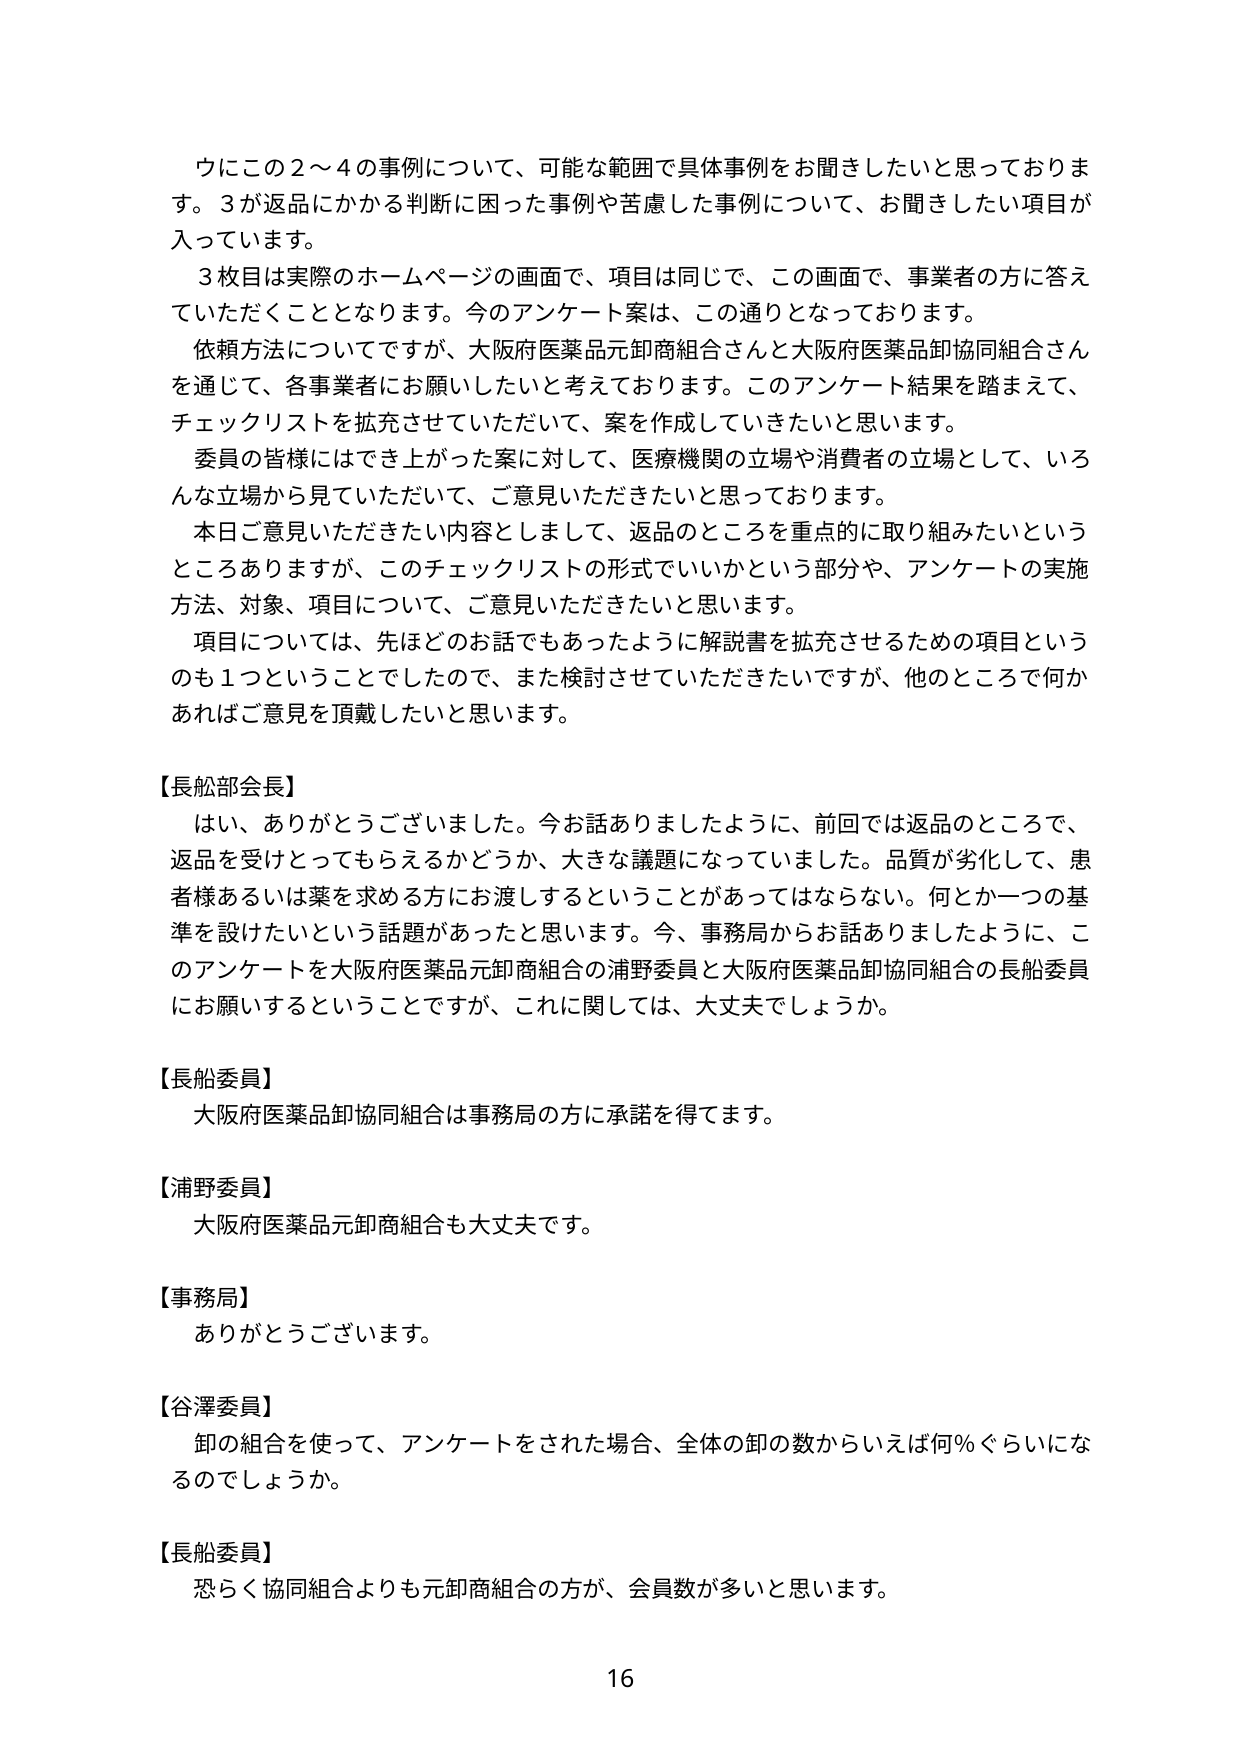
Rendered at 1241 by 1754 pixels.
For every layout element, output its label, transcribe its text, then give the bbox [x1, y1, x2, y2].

text 【浦野委員】 [148, 1169, 1092, 1205]
text ウにこの２～４の事例について、可能な範囲で具体事例をお聞きしたいと思っております。３が返品にかかる判断に困った事例や苦慮した事例について、お聞きしたい項目が入っています。 [148, 148, 1092, 257]
text 【長船委員】 [148, 1533, 1092, 1570]
text 依頼方法についてですが、大阪府医薬品元卸商組合さんと大阪府医薬品卸協同組合さんを通じて、各事業者にお願いしたいと考えております。このアンケート結果を踏まえて、チェックリストを拡充させていただいて、案を作成していきたいと思います。 [148, 330, 1092, 439]
text ありがとうございます。 [148, 1314, 1092, 1351]
text 恐らく協同組合よりも元卸商組合の方が、会員数が多いと思います。 [148, 1570, 1092, 1606]
text 【事務局】 [148, 1278, 1092, 1314]
text 委員の皆様にはでき上がった案に対して、医療機関の立場や消費者の立場として、いろんな立場から見ていただいて、ご意見いただきたいと思っております。 [148, 439, 1092, 512]
text 【長船委員】 [148, 1059, 1092, 1096]
text 【谷澤委員】 [148, 1387, 1092, 1424]
text 項目については、先ほどのお話でもあったように解説書を拡充させるための項目というのも１つということでしたので、また検討させていただきたいですが、他のところで何かあればご意見を頂戴したいと思います。 [148, 622, 1092, 731]
text ３枚目は実際のホームページの画面で、項目は同じで、この画面で、事業者の方に答えていただくこととなります。今のアンケート案は、この通りとなっております。 [148, 257, 1092, 330]
text 【長舩部会長】 [148, 768, 1092, 804]
text 卸の組合を使って、アンケートをされた場合、全体の卸の数からいえば何％ぐらいになるのでしょうか。 [148, 1424, 1092, 1497]
text 本日ご意見いただきたい内容としまして、返品のところを重点的に取り組みたいというところありますが、このチェックリストの形式でいいかという部分や、アンケートの実施方法、対象、項目について、ご意見いただきたいと思います。 [148, 512, 1092, 622]
text 大阪府医薬品元卸商組合も大丈夫です。 [148, 1205, 1092, 1242]
text はい、ありがとうございました。今お話ありましたように、前回では返品のところで、返品を受けとってもらえるかどうか、大きな議題になっていました。品質が劣化して、患者様あるいは薬を求める方にお渡しするということがあってはならない。何とか一つの基準を設けたいという話題があったと思います。今、事務局からお話ありましたように、このアンケートを大阪府医薬品元卸商組合の浦野委員と大阪府医薬品卸協同組合の長船委員にお願いするということですが、これに関しては、大丈夫でしょうか。 [148, 804, 1092, 1023]
text 大阪府医薬品卸協同組合は事務局の方に承諾を得てます。 [148, 1096, 1092, 1132]
